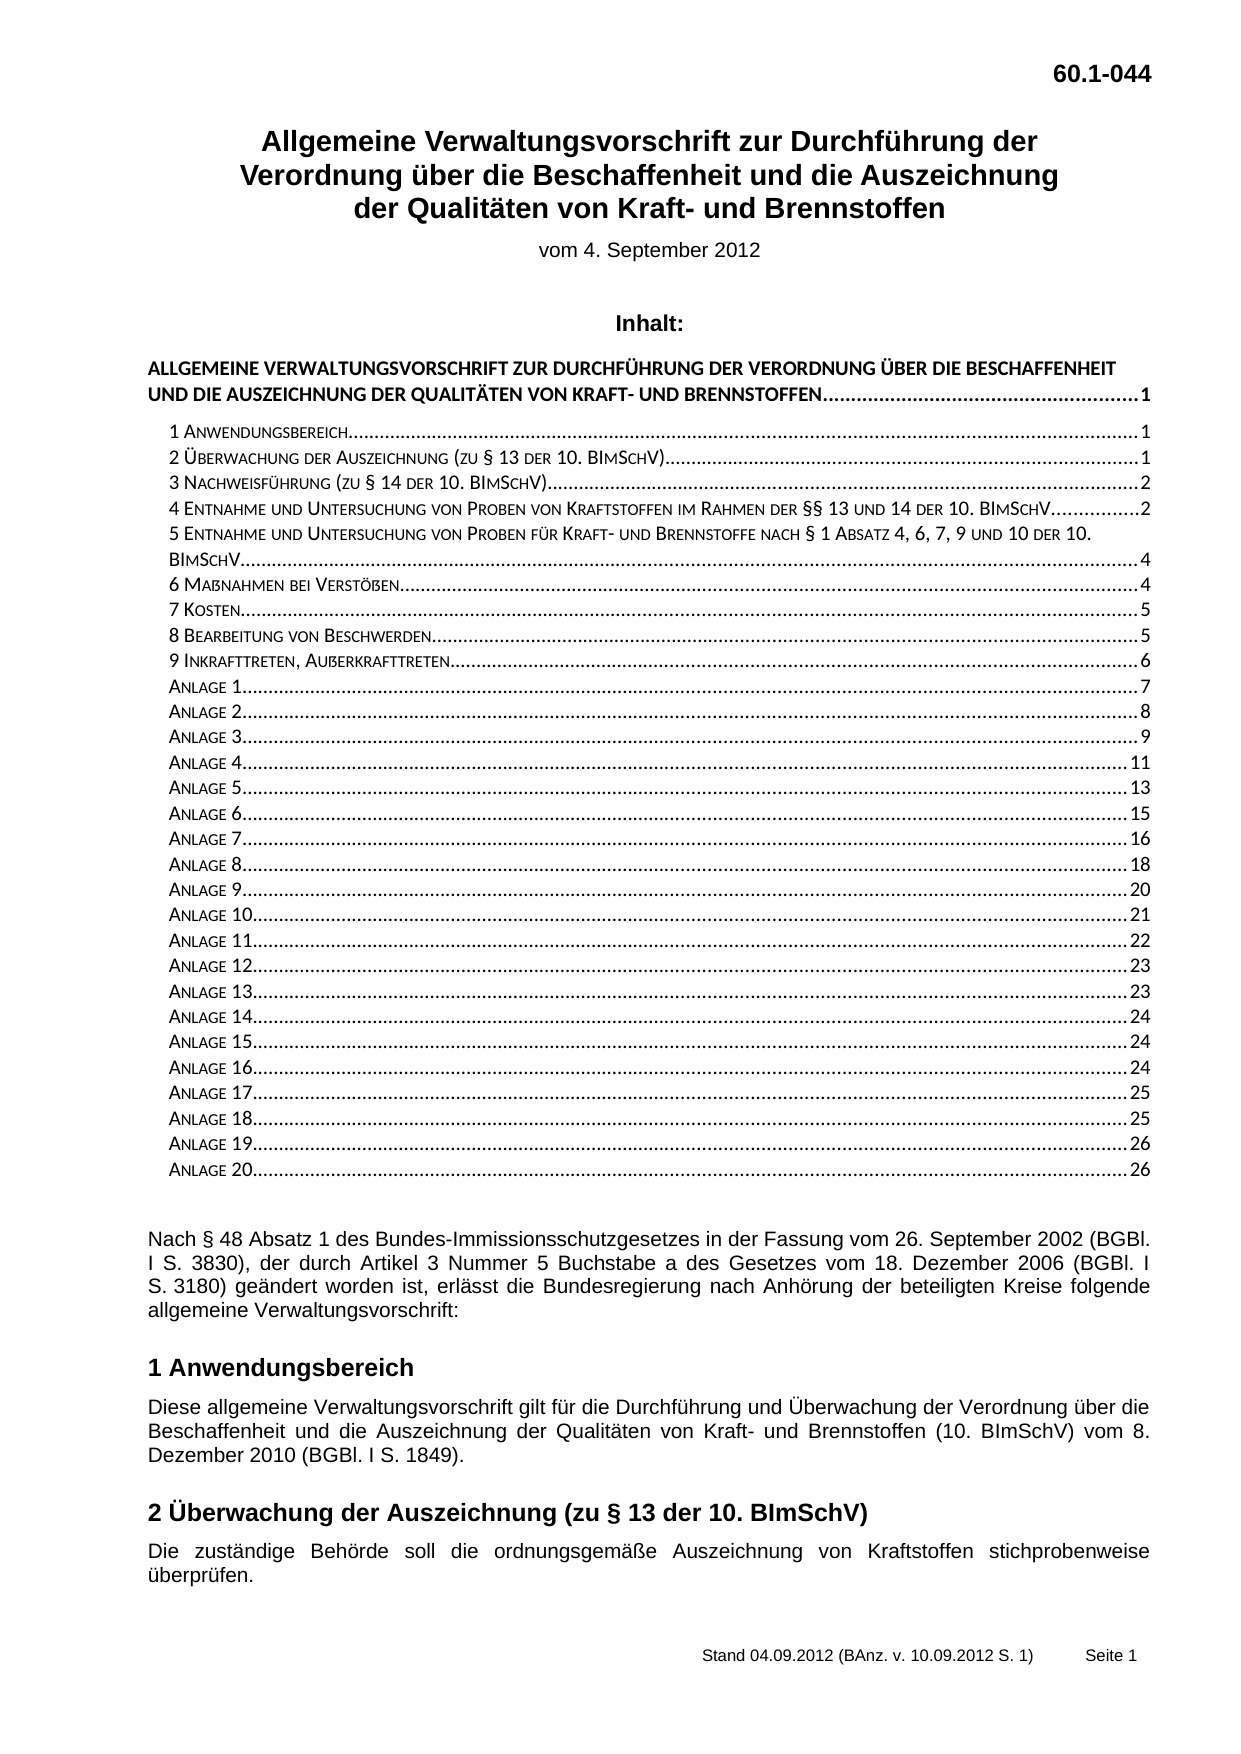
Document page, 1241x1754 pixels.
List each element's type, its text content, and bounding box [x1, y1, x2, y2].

text 9 Inkrafttreten, Außerkrafttreten 6 [168, 647, 1152, 673]
text 3 Nachweisführung (zu § 14 der 10. BImSchV) 2 [168, 469, 1152, 495]
text Inhalt: [148, 310, 1152, 337]
text Anlage 18 25 [168, 1105, 1152, 1130]
text 4 Entnahme und Untersuchung von Proben von Kraftstoffen im Rahmen der §§ 13 und 14 der 10. BImSchV 2 [168, 495, 1152, 520]
text Anlage 19 26 [168, 1130, 1152, 1156]
subtitle Allgemeine Verwaltungsvorschrift zur Durchführung der Verordnung über die Beschaffenheit und die Auszeichnung der Qualitäten von Kraft- und Brennstoffen [148, 124, 1152, 225]
text Anlage 20 26 [168, 1156, 1152, 1181]
text Anlage 6 15 [168, 800, 1152, 825]
text Anlage 2 8 [168, 698, 1152, 724]
text Anlage 5 13 [168, 774, 1152, 800]
text Anlage 15 24 [168, 1029, 1152, 1054]
text Anlage 16 24 [168, 1054, 1152, 1079]
text 7 Kosten 5 [168, 597, 1152, 622]
text 1 Anwendungsbereich 1 [168, 419, 1152, 444]
subtitle 1 Anwendungsbereich [148, 1353, 1152, 1382]
text Die zuständige Behörde soll die ordnungsgemäße Auszeichnung von Kraftstoffen stichprobenweise überprüfen. [148, 1539, 1152, 1587]
text vom 4. September 2012 [148, 237, 1152, 261]
text Anlage 1 7 [168, 673, 1152, 698]
text Anlage 13 23 [168, 978, 1152, 1003]
text Anlage 8 18 [168, 851, 1152, 876]
text Anlage 17 25 [168, 1079, 1152, 1105]
text 8 Bearbeitung von Beschwerden 5 [168, 622, 1152, 647]
text Diese allgemeine Verwaltungsvorschrift gilt für die Durchführung und Überwachung der Verordnung über die Beschaffenheit und die Auszeichnung der Qualitäten von Kraft- und Brennstoffen (10. BImSchV) vom 8. Dezember 2010 (BGBl. I S. 1849). [148, 1395, 1152, 1467]
text Allgemeine Verwaltungsvorschrift zur Durchführung der Verordnung über die Beschaffenheit und die Auszeichnung der Qualitäten von Kraft- und Brennstoffen 1 [148, 355, 1152, 406]
text Anlage 7 16 [168, 825, 1152, 851]
text Nach § 48 Absatz 1 des Bundes-Immissionsschutzgesetzes in der Fassung vom 26. September 2002 (BGBl. I S. 3830), der durch Artikel 3 Nummer 5 Buchstabe a des Gesetzes vom 18. Dezember 2006 (BGBl. I S. 3180) geändert worden ist, erlässt die Bundesregierung nach Anhörung der beteiligten Kreise folgende allgemeine Verwaltungsvorschrift: [148, 1226, 1152, 1322]
text Anlage 4 11 [168, 749, 1152, 774]
text Anlage 9 20 [168, 876, 1152, 902]
text Anlage 12 23 [168, 952, 1152, 978]
text Anlage 11 22 [168, 927, 1152, 952]
text 6 Maßnahmen bei Verstößen 4 [168, 571, 1152, 597]
text 5 Entnahme und Untersuchung von Proben für Kraft- und Brennstoffe nach § 1 Absatz 4, 6, 7, 9 und 10 der 10. BImSchV 4 [168, 520, 1152, 571]
text 2 Überwachung der Auszeichnung (zu § 13 der 10. BImSchV) 1 [168, 444, 1152, 469]
text Anlage 10 21 [168, 902, 1152, 927]
text Anlage 14 24 [168, 1003, 1152, 1029]
text Anlage 3 9 [168, 724, 1152, 749]
subtitle 2 Überwachung der Auszeichnung (zu § 13 der 10. BImSchV) [148, 1498, 1152, 1527]
